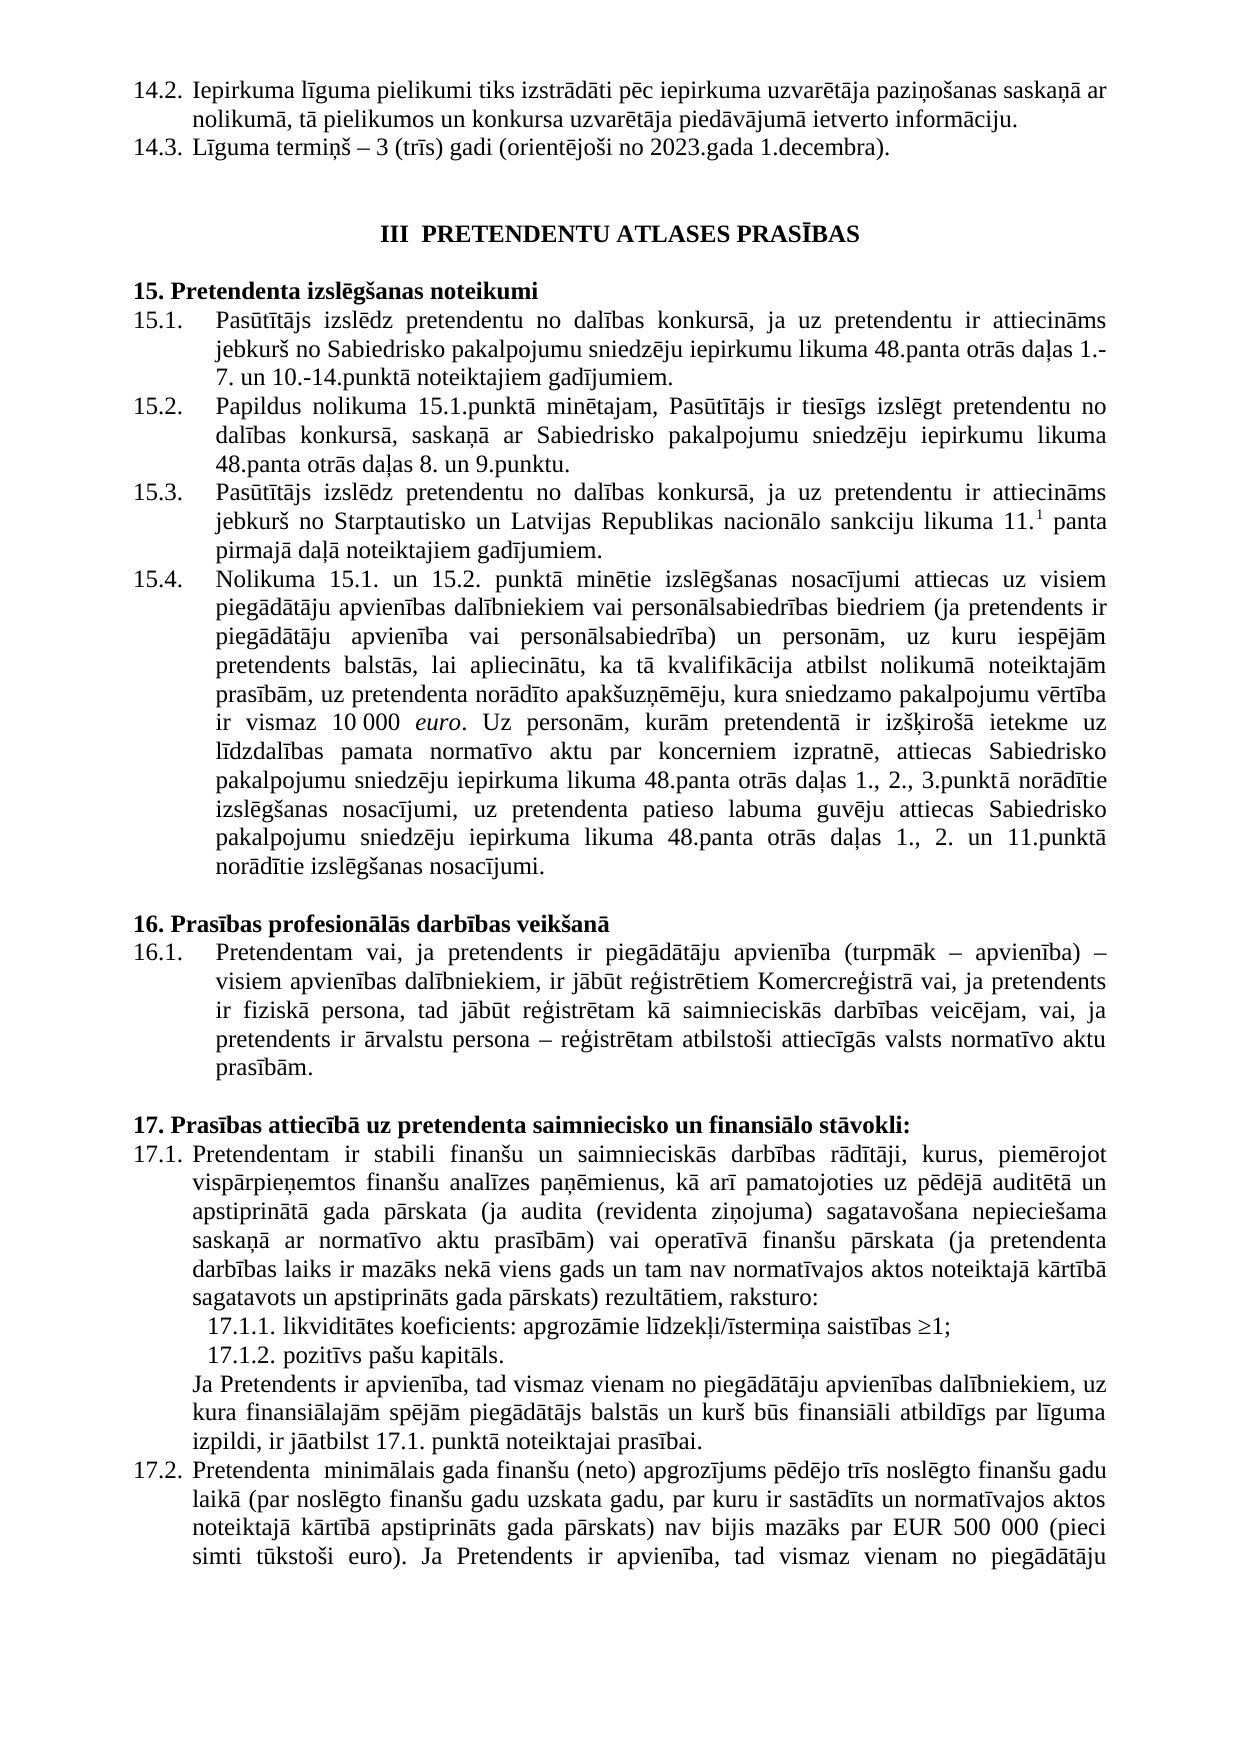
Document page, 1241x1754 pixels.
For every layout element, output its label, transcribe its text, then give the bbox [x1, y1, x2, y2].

text Ja Pretendents ir apvienība, tad vismaz vienam no piegādātāju apvienības dalībniekiem, uz kura finansiālajām spējām piegādātājs balstās un kurš būs finansiāli atbildīgs par līguma izpildi, ir jāatbilst 17.1. punktā noteiktajai prasībai. [192, 1369, 1107, 1455]
list Līguma termiņš – 3 (trīs) gadi (orientējoši no 2023.gada 1.decembra). [133, 132, 1107, 161]
list likviditātes koeficients: apgrozāmie līdzekļi/īstermiņa saistības ≥1; [207, 1311, 1107, 1340]
list Pretendentam ir stabili finanšu un saimnieciskās darbības rādītāji, kurus, piemērojot vispārpieņemtos finanšu analīzes paņēmienus, kā arī pamatojoties uz pēdējā auditētā un apstiprinātā gada pārskata (ja audita (revidenta ziņojuma) sagatavošana nepieciešama saskaņā ar normatīvo aktu prasībām) vai operatīvā finanšu pārskata (ja pretendenta darbības laiks ir mazāks nekā viens gads un tam nav normatīvajos aktos noteiktajā kārtībā sagatavots un apstiprināts gada pārskats) rezultātiem, raksturo: [133, 1139, 1107, 1311]
list Pasūtītājs izslēdz pretendentu no dalības konkursā, ja uz pretendentu ir attiecināms jebkurš no Sabiedrisko pakalpojumu sniedzēju iepirkumu likuma 48.panta otrās daļas 1.-7. un 10.-14.punktā noteiktajiem gadījumiem. [133, 305, 1107, 391]
list Prasības attiecībā uz pretendenta saimniecisko un finansiālo stāvokli: [133, 1110, 1107, 1139]
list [133, 1455, 1107, 1570]
list Iepirkuma līguma pielikumi tiks izstrādāti pēc iepirkuma uzvarētāja paziņošanas saskaņā ar nolikumā, tā pielikumos un konkursa uzvarētāja piedāvājumā ietverto informāciju. [133, 75, 1107, 132]
list Papildus nolikuma 15.1.punktā minētajam, Pasūtītājs ir tiesīgs izslēgt pretendentu no dalības konkursā, saskaņā ar Sabiedrisko pakalpojumu sniedzēju iepirkumu likuma 48.panta otrās daļas 8. un 9.punktu. [133, 391, 1107, 477]
list Pretendenta izslēgšanas noteikumi [133, 276, 1107, 305]
list Prasības profesionālās darbības veikšanā [133, 909, 1107, 937]
list pozitīvs pašu kapitāls. [207, 1340, 1107, 1369]
list Nolikuma 15.1. un 15.2. punktā minētie izslēgšanas nosacījumi attiecas uz visiem piegādātāju apvienības dalībniekiem vai personālsabiedrības biedriem (ja pretendents ir piegādātāju apvienība vai personālsabiedrība) un personām, uz kuru iespējām pretendents balstās, lai apliecinātu, ka tā kvalifikācija atbilst nolikumā noteiktajām prasībām, uz pretendenta norādīto apakšuzņēmēju, kura sniedzamo pakalpojumu vērtība ir vismaz 10 000 euro. Uz personām, kurām pretendentā ir izšķirošā ietekme uz līdzdalības pamata normatīvo aktu par koncerniem izpratnē, attiecas Sabiedrisko pakalpojumu sniedzēju iepirkuma likuma 48.panta otrās daļas 1., 2., 3.punktā norādītie izslēgšanas nosacījumi, uz pretendenta patieso labuma guvēju attiecas Sabiedrisko pakalpojumu sniedzēju iepirkuma likuma 48.panta otrās daļas 1., 2. un 11.punktā norādītie izslēgšanas nosacījumi. [133, 564, 1107, 880]
list Pasūtītājs izslēdz pretendentu no dalības konkursā, ja uz pretendentu ir attiecināms jebkurš no Starptautisko un Latvijas Republikas nacionālo sankciju likuma 11.1 panta pirmajā daļā noteiktajiem gadījumiem. [133, 477, 1107, 564]
text III PRETENDENTU ATLASES PRASĪBAS [133, 219, 1107, 247]
list Pretendentam vai, ja pretendents ir piegādātāju apvienība (turpmāk – apvienība) – visiem apvienības dalībniekiem, ir jābūt reģistrētiem Komercreģistrā vai, ja pretendents ir fiziskā persona, tad jābūt reģistrētam kā saimnieciskās darbības veicējam, vai, ja pretendents ir ārvalstu persona – reģistrētam atbilstoši attiecīgās valsts normatīvo aktu prasībām. [133, 937, 1107, 1081]
